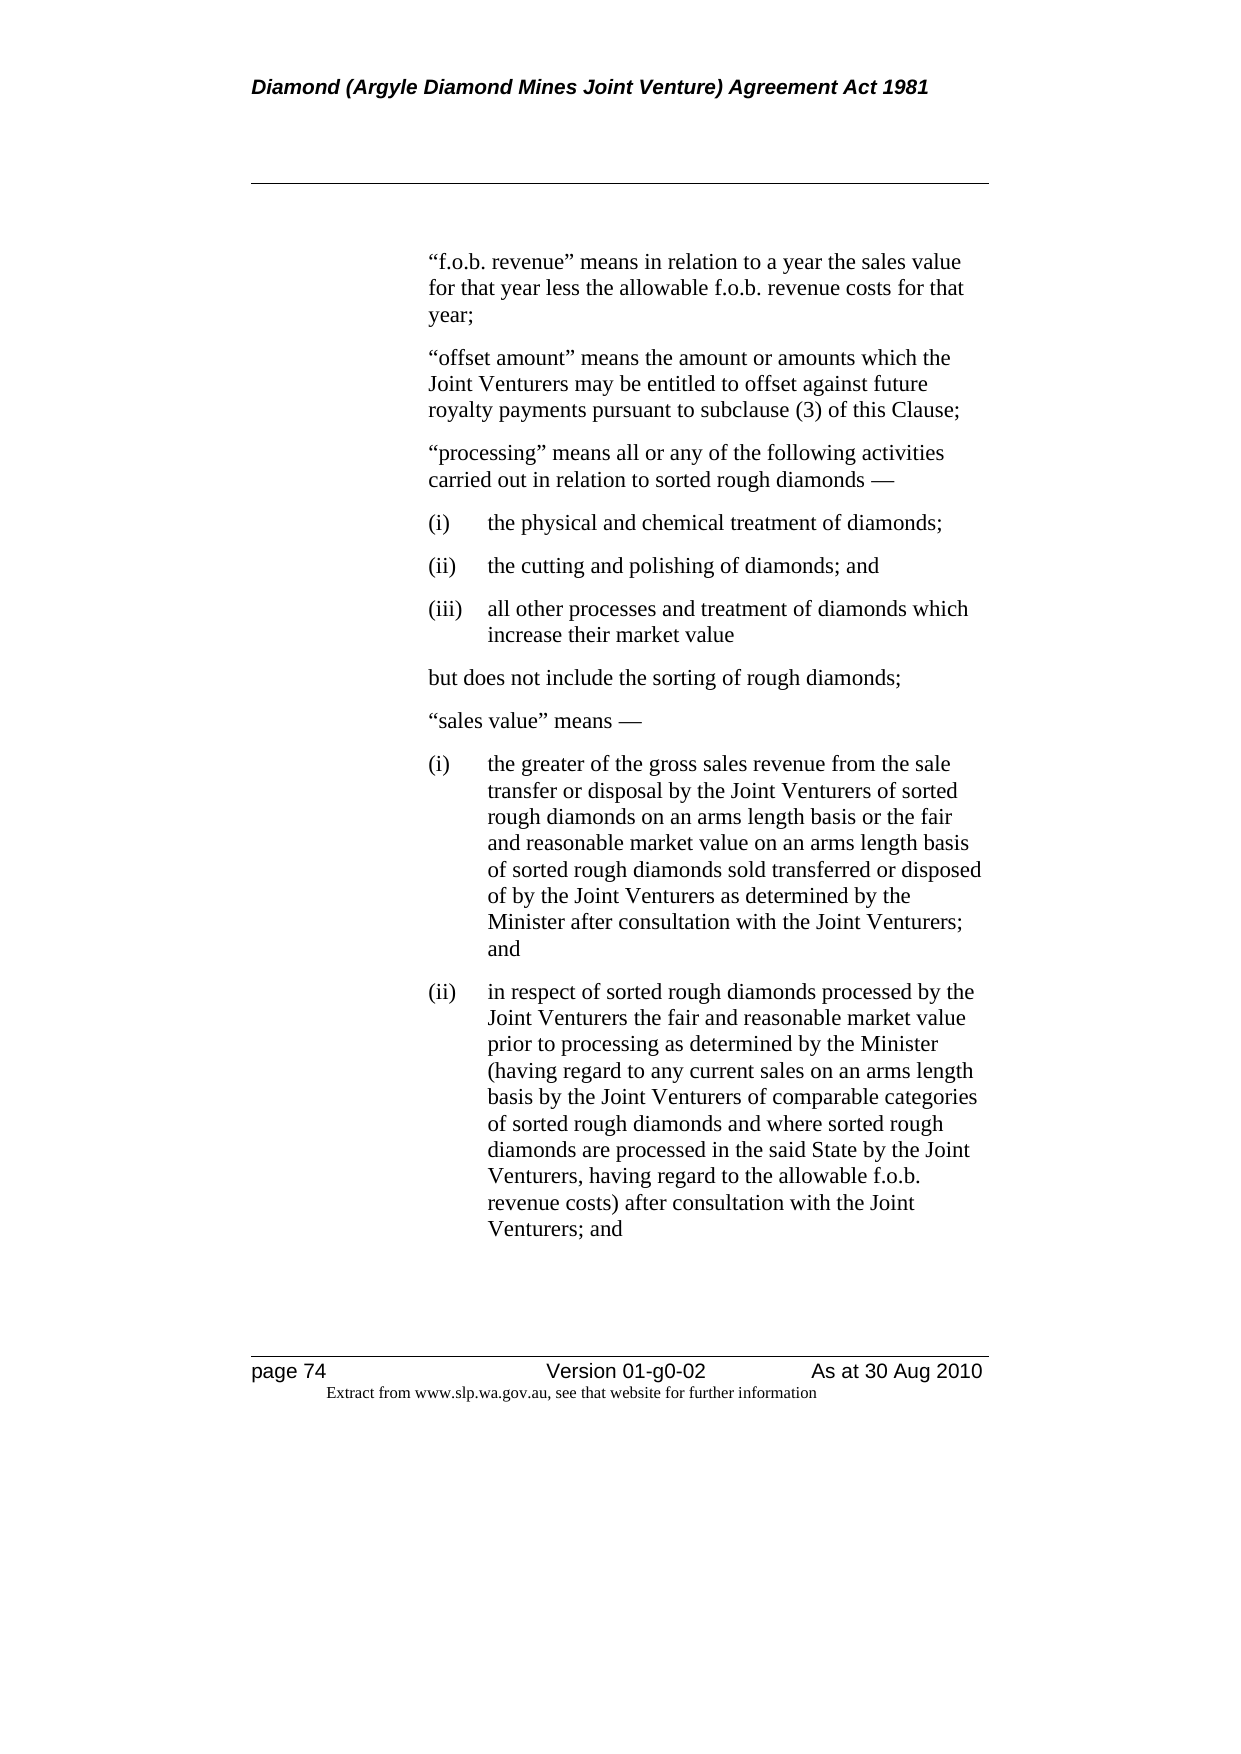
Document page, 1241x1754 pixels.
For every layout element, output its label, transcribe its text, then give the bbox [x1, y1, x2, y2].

text but does not include the sorting of rough diamonds; [251, 664, 989, 691]
text (ii) in respect of sorted rough diamonds processed by the Joint Venturers the fair and reasonable market value prior to processing as determined by the Minister (having regard to any current sales on an arms length basis by the Joint Venturers of comparable categories of sorted rough diamonds and where sorted rough diamonds are processed in the said State by the Joint Venturers, having regard to the allowable f.o.b. revenue costs) after consultation with the Joint Venturers; and [251, 978, 989, 1241]
text (i) the physical and chemical treatment of diamonds; [251, 509, 989, 535]
text “processing” means all or any of the following activities carried out in relation to sorted rough diamonds — [251, 439, 989, 492]
text “sales value” means — [251, 707, 989, 734]
text (iii) all other processes and treatment of diamonds which increase their market value [251, 595, 989, 648]
text “offset amount” means the amount or amounts which the Joint Venturers may be entitled to offset against future royalty payments pursuant to subclause (3) of this Clause; [251, 344, 989, 423]
text (ii) the cutting and polishing of diamonds; and [251, 552, 989, 578]
text (i) the greater of the gross sales revenue from the sale transfer or disposal by the Joint Venturers of sorted rough diamonds on an arms length basis or the fair and reasonable market value on an arms length basis of sorted rough diamonds sold transferred or disposed of by the Joint Venturers as determined by the Minister after consultation with the Joint Venturers; and [251, 750, 989, 961]
text “f.o.b. revenue” means in relation to a year the sales value for that year less the allowable f.o.b. revenue costs for that year; [251, 248, 989, 327]
